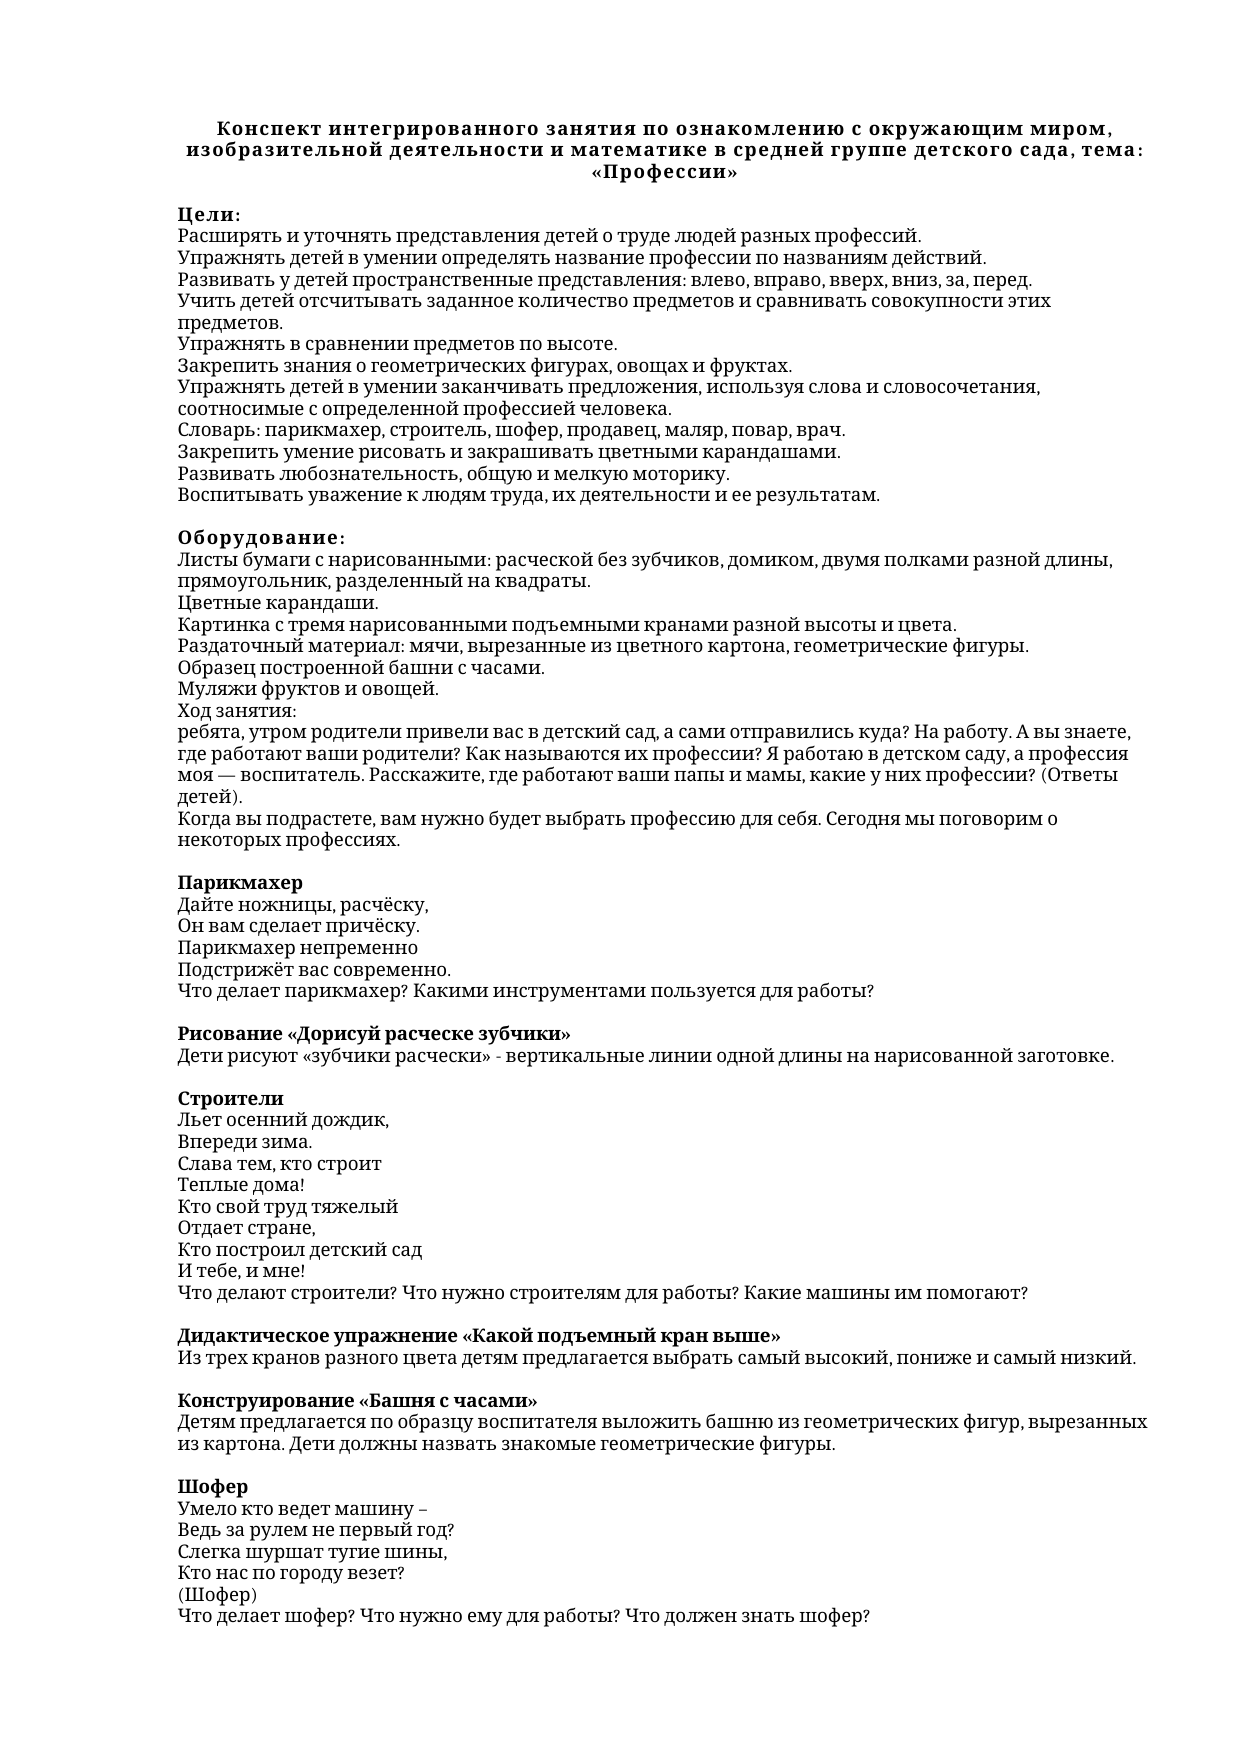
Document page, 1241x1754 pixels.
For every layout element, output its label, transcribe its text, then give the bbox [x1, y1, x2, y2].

text Ход занятия: [177, 700, 1152, 722]
text Конспект интегрированного занятия по ознакомлению с окружающим миром, изобразительной деятельности и математике в средней группе детского сада, тема: «Профессии» [177, 118, 1152, 183]
text Конструирование «Башня с часами» [177, 1390, 1152, 1412]
text Дайте ножницы, расчёску, Он вам сделает причёску. Парикмахер непременно Подстрижёт вас современно. [177, 894, 1152, 981]
text Детям предлагается по образцу воспитателя выложить башню из геометрических фигур, вырезанных из картона. Дети должны назвать знакомые геометрические фигуры. [177, 1412, 1152, 1455]
text Умело кто ведет машину – Ведь за рулем не первый год? Слегка шуршат тугие шины, Кто нас по городу везет? (Шофер) [177, 1498, 1152, 1606]
text Расширять и уточнять представления детей о труде людей разных профессий. Упражнять детей в умении определять название профессии по названиям действий. Развивать у детей пространственные представления: влево, вправо, вверх, вниз, за, перед. Учить детей отсчитывать заданное количество предметов и сравнивать совокупности этих предметов. Упражнять в сравнении предметов по высоте. Закрепить знания о геометрических фигурах, овощах и фруктах. Упражнять детей в умении заканчивать предложения, используя слова и словосочетания, соотносимые с определенной профессией человека. Словарь: парикмахер, строитель, шофер, продавец, маляр, повар, врач. Закрепить умение рисовать и закрашивать цветными карандашами. Развивать любознательность, общую и мелкую моторику. Воспитывать уважение к людям труда, их деятельности и ее результатам. [177, 226, 1152, 506]
text Что делает парикмахер? Какими инструментами пользуется для работы? [177, 981, 1152, 1002]
text Шофер [177, 1477, 1152, 1498]
text Оборудование: [177, 528, 1152, 549]
text Что делает шофер? Что нужно ему для работы? Что должен знать шофер? [177, 1606, 1152, 1627]
text ребята, утром родители привели вас в детский сад, а сами отправились куда? На работу. А вы знаете, где работают ваши родители? Как называются их профессии? Я работаю в детском саду, а профессия моя — воспитатель. Расскажите, где работают ваши папы и мамы, какие у них профессии? (Ответы детей). Когда вы подрастете, вам нужно будет выбрать профессию для себя. Сегодня мы поговорим о некоторых профессиях. [177, 722, 1152, 851]
text Цели: [177, 204, 1152, 226]
text Парикмахер [177, 873, 1152, 894]
text Льет осенний дождик, Впереди зима. Слава тем, кто строит Теплые дома! Кто свой труд тяжелый Отдает стране, Кто построил детский сад И тебе, и мне! [177, 1110, 1152, 1282]
text Листы бумаги с нарисованными: расческой без зубчиков, домиком, двумя полками разной длины, прямоугольник, разделенный на квадраты. Цветные карандаши. Картинка с тремя нарисованными подъемными кранами разной высоты и цвета. Раздаточный материал: мячи, вырезанные из цветного картона, геометрические фигуры. Образец построенной башни с часами. Муляжи фруктов и овощей. [177, 549, 1152, 700]
text Дети рисуют «зубчики расчески» - вертикальные линии одной длины на нарисованной заготовке. [177, 1045, 1152, 1067]
text Строители [177, 1088, 1152, 1110]
text Рисование «Дорисуй расческе зубчики» [177, 1024, 1152, 1045]
text Из трех кранов разного цвета детям предлагается выбрать самый высокий, пониже и самый низкий. [177, 1347, 1152, 1369]
text Что делают строители? Что нужно строителям для работы? Какие машины им помогают? [177, 1282, 1152, 1304]
text Дидактическое упражнение «Какой подъемный кран выше» [177, 1326, 1152, 1347]
